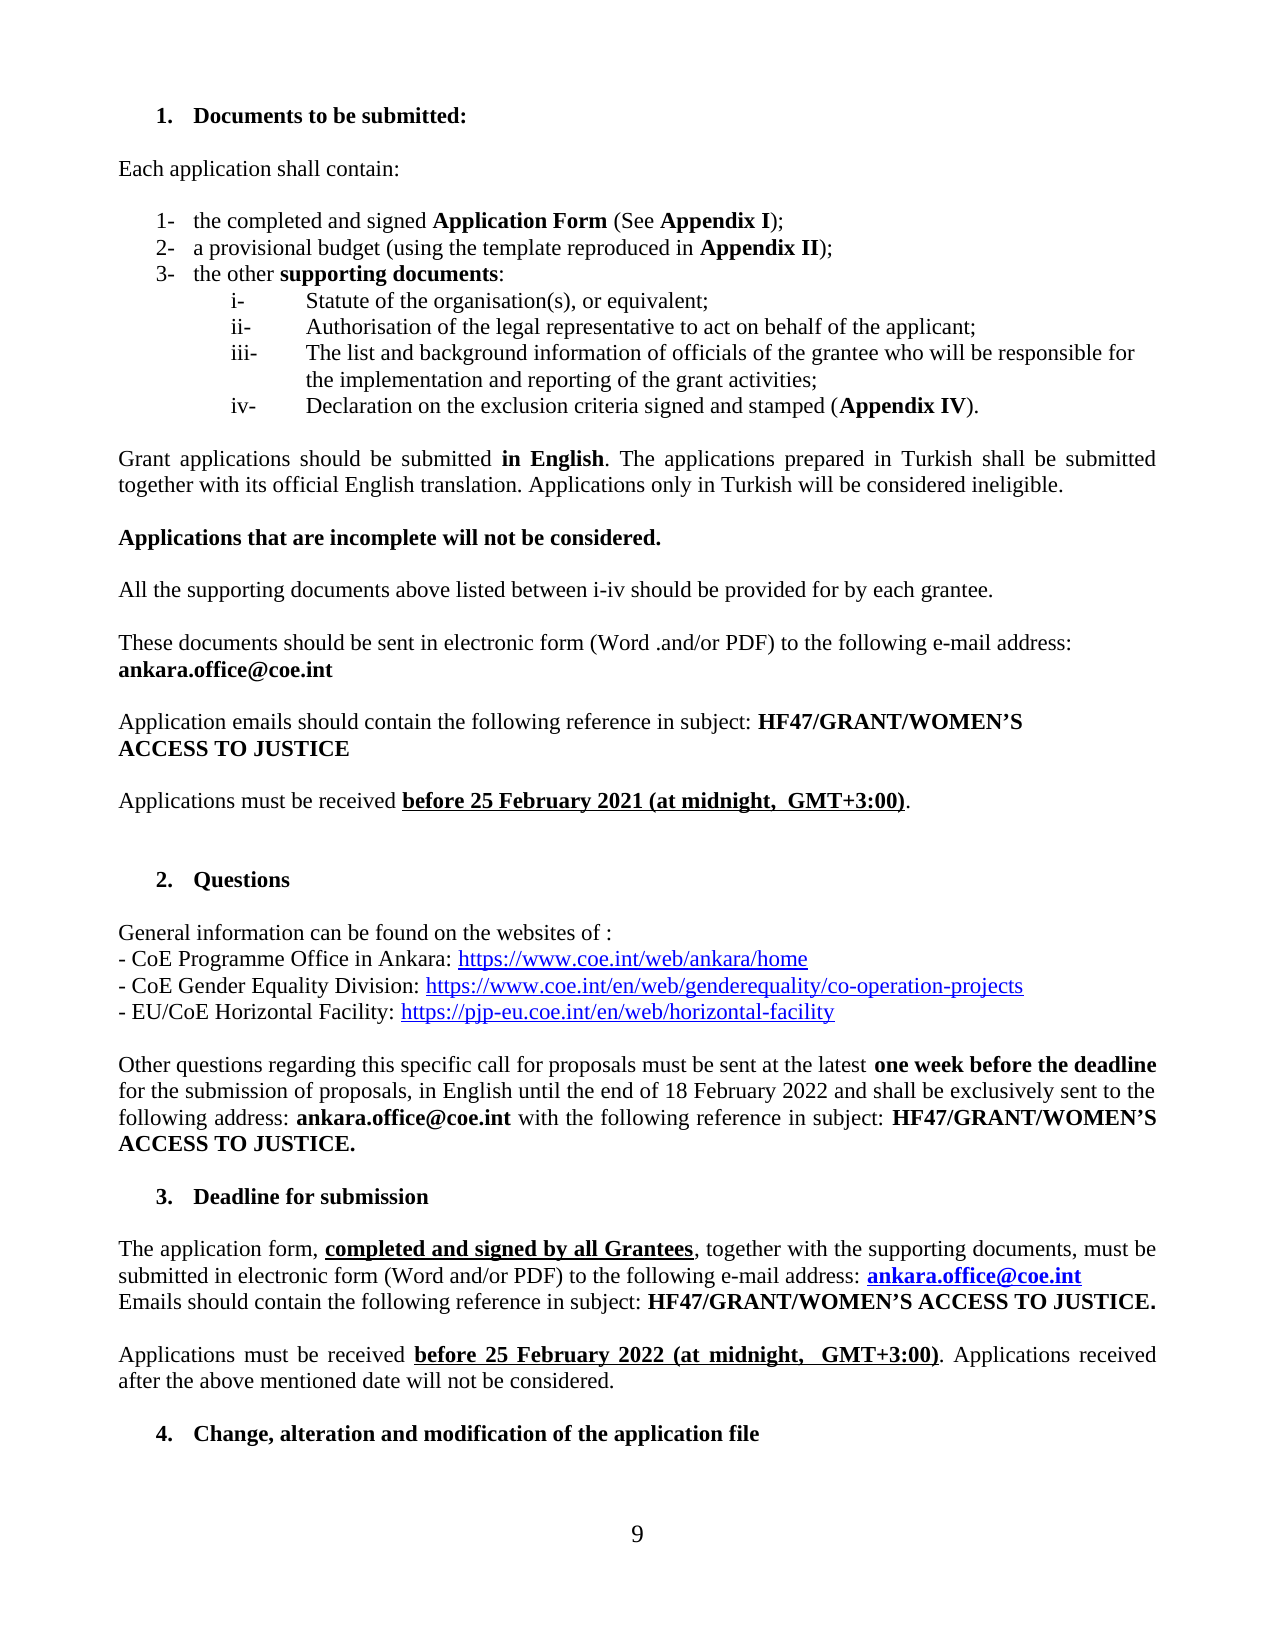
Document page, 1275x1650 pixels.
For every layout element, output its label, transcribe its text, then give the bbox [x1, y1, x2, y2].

text Emails should contain the following reference in subject: HF47/GRANT/WOMEN’S ACCESS TO JUSTICE. [118, 1288, 1157, 1314]
text All the supporting documents above listed between i-iv should be provided for by each grantee. [118, 577, 1157, 603]
list Change, alteration and modification of the application file [156, 1420, 1157, 1446]
list The list and background information of officials of the grantee who will be responsible for the implementation and reporting of the grant activities; [231, 339, 1157, 392]
list Questions [156, 866, 1157, 893]
text - EU/CoE Horizontal Facility: https://pjp-eu.coe.int/en/web/horizontal-facility [118, 998, 1157, 1024]
list the completed and signed Application Form (See Appendix I); [156, 208, 1157, 234]
text Applications that are incomplete will not be considered. [118, 524, 1157, 550]
text Application emails should contain the following reference in subject: HF47/GRANT/WOMEN’S ACCESS TO JUSTICE [118, 708, 1104, 761]
text Grant applications should be submitted in English. The applications prepared in Turkish shall be submitted together with its official English translation. Applications only in Turkish will be considered ineligible. [118, 445, 1157, 497]
text The application form, completed and signed by all Grantees, together with the supporting documents, must be submitted in electronic form (Word and/or PDF) to the following e-mail address: ankara.office@coe.int [118, 1235, 1157, 1288]
list Authorisation of the legal representative to act on behalf of the applicant; [231, 313, 1157, 339]
list Declaration on the exclusion criteria signed and stamped (Appendix IV). [231, 392, 1157, 418]
text Each application shall contain: [118, 155, 1157, 181]
list a provisional budget (using the template reproduced in Appendix II); [156, 234, 1157, 260]
text General information can be found on the websites of : [118, 919, 1157, 946]
text These documents should be sent in electronic form (Word .and/or PDF) to the following e-mail address: ankara.office@coe.int [118, 629, 1104, 682]
text Applications must be received before 25 February 2021 (at midnight, GMT+3:00). [118, 787, 1104, 814]
list Deadline for submission [156, 1183, 1157, 1209]
list Documents to be submitted: [156, 102, 1157, 128]
text Other questions regarding this specific call for proposals must be sent at the latest one week before the deadline for the submission of proposals, in English until the end of 18 February 2022 and shall be exclusively sent to the following address: ankara.office@coe.int with the following reference in subject: HF47/GRANT/WOMEN’S ACCESS TO JUSTICE. [118, 1051, 1157, 1156]
list Statute of the organisation(s), or equivalent; [231, 287, 1157, 313]
text - CoE Gender Equality Division: https://www.coe.int/en/web/genderequality/co-operation-projects [118, 972, 1157, 998]
list the other supporting documents: [156, 260, 1157, 287]
text - CoE Programme Office in Ankara: https://www.coe.int/web/ankara/home [118, 946, 1157, 972]
text Applications must be received before 25 February 2022 (at midnight, GMT+3:00). Applications received after the above mentioned date will not be considered. [118, 1341, 1157, 1394]
